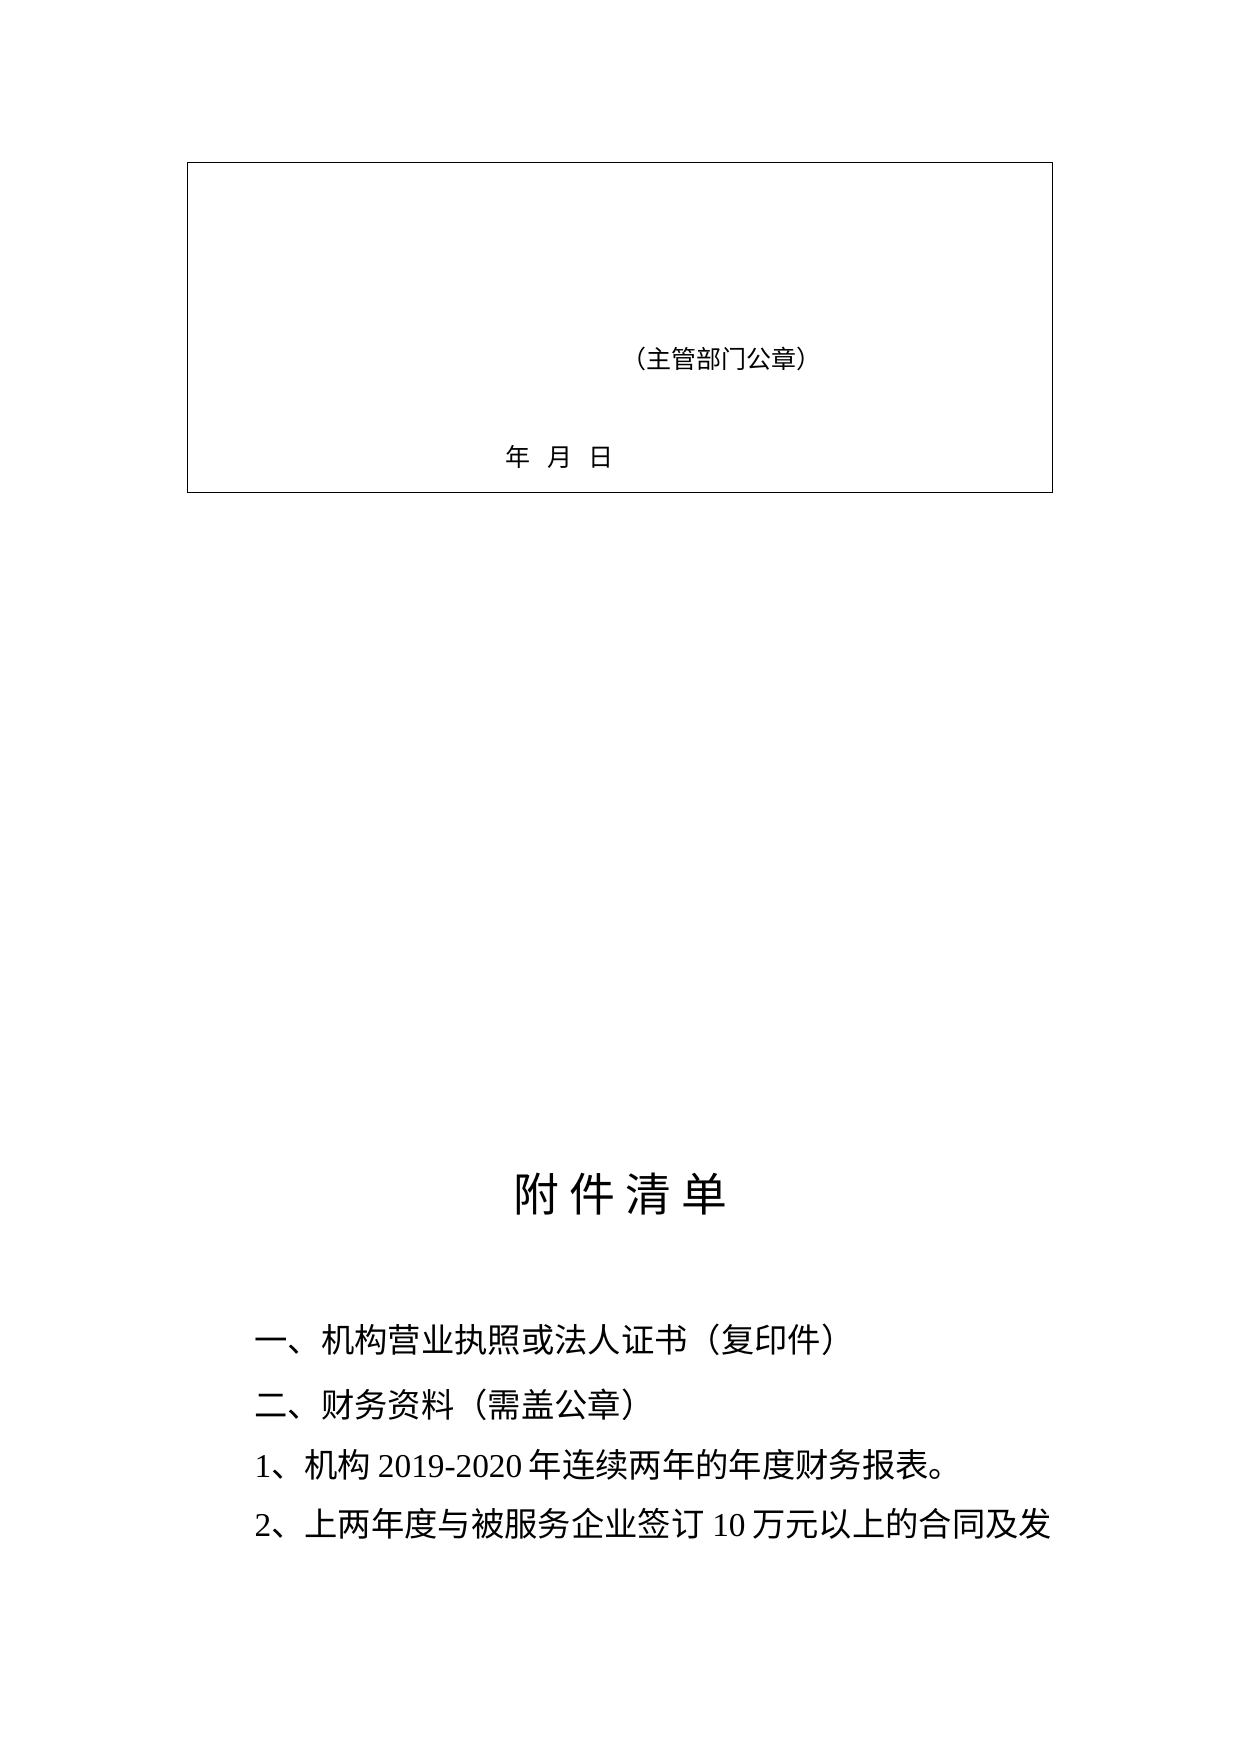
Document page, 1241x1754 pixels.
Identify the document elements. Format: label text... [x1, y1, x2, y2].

text 附 件 清 单 [187, 1143, 1053, 1240]
text 二、财务资料（需盖公章） [187, 1370, 1053, 1430]
text 1、机构2019-2020年连续两年的年度财务报表。 [187, 1430, 1053, 1489]
table_cell （主管部门公章） 年 月 日 [188, 163, 1052, 492]
text 一、机构营业执照或法人证书（复印件） [187, 1305, 1053, 1370]
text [187, 1489, 1053, 1548]
